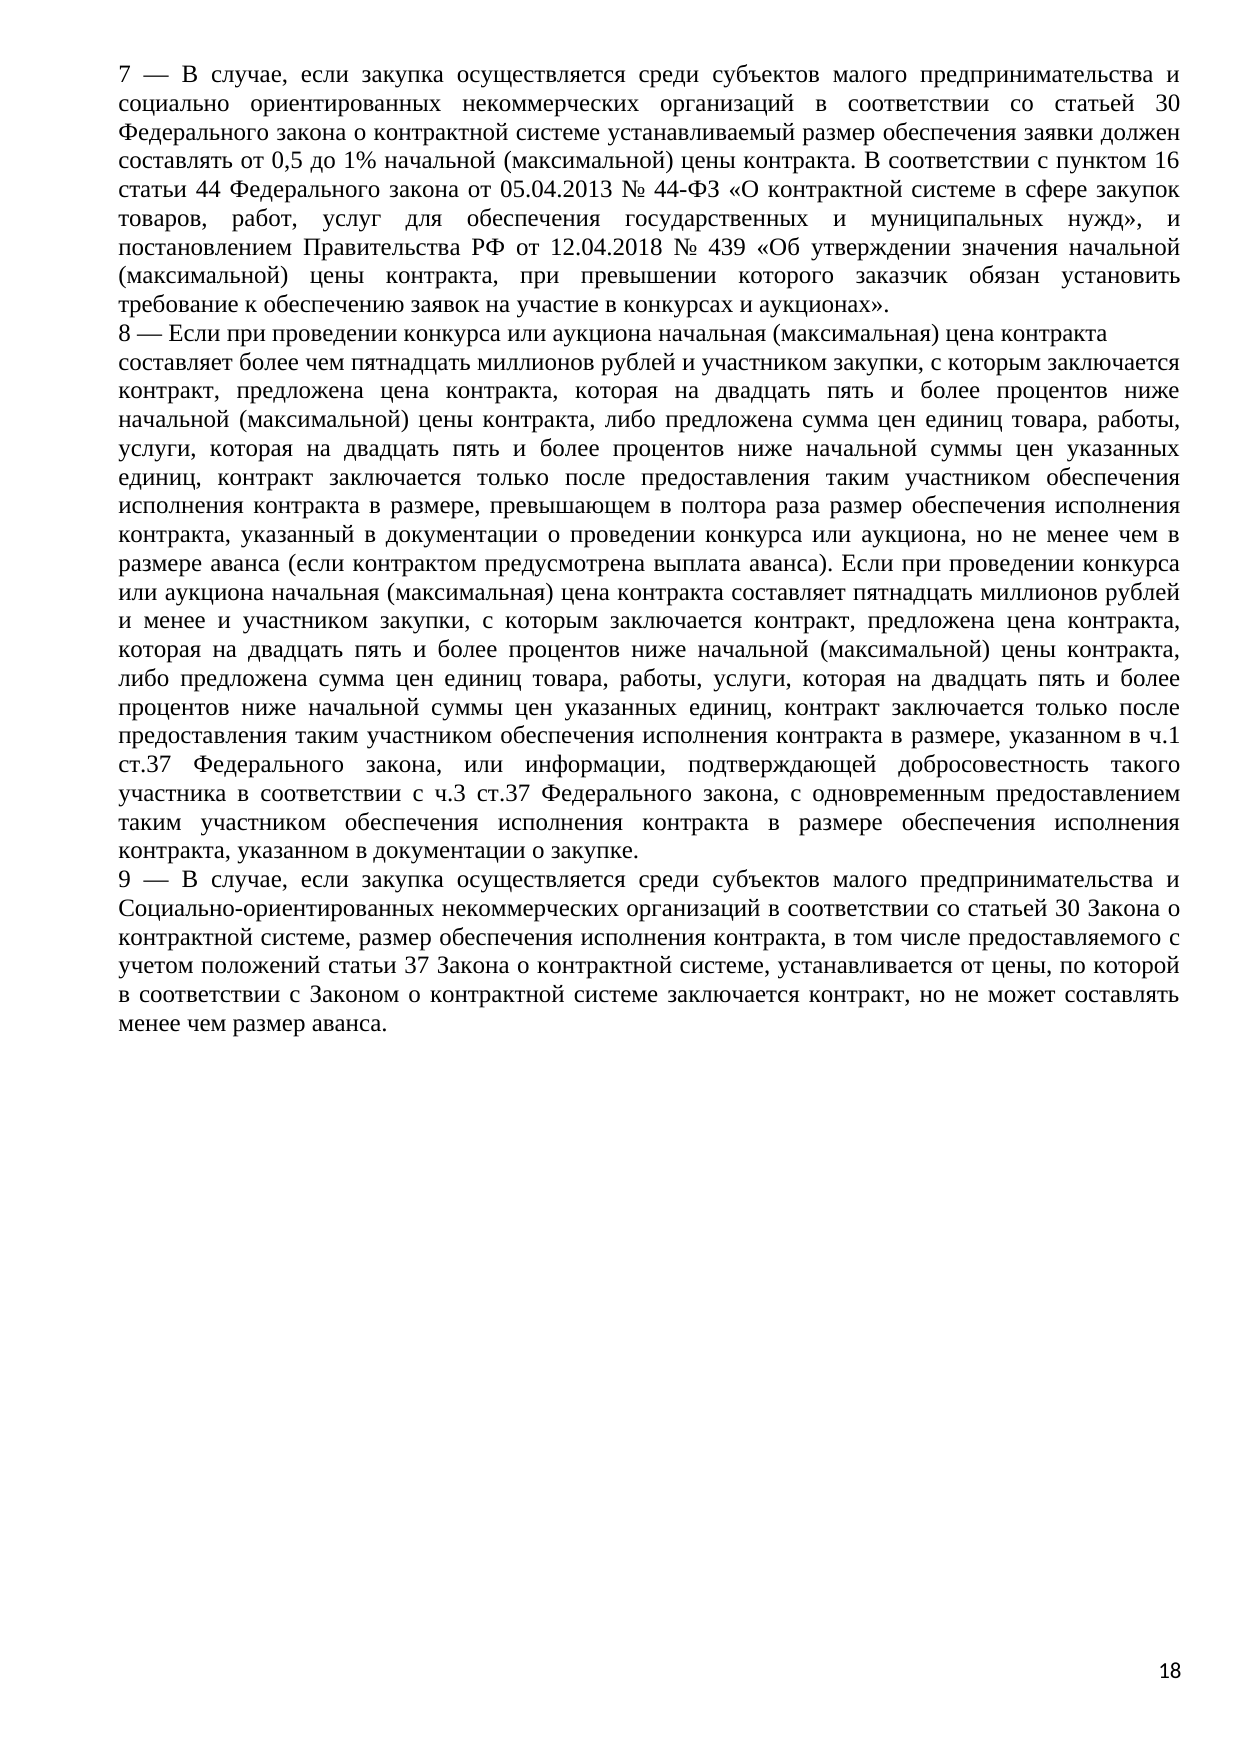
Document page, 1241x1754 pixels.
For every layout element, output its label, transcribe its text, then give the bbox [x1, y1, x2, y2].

text 9 — В случае, если закупка осуществляется среди субъектов малого предпринимательства и Социально-ориентированных некоммерческих организаций в соответствии со статьей 30 Закона о контрактной системе, размер обеспечения исполнения контракта, в том числе предоставляемого с учетом положений статьи 37 Закона о контрактной системе, устанавливается от цены, по которой в соответствии с Законом о контрактной системе заключается контракт, но не может составлять менее чем размер аванса. [118, 864, 1181, 1037]
text 7 — В случае, если закупка осуществляется среди субъектов малого предпринимательства и социально ориентированных некоммерческих организаций в соответствии со статьей 30 Федерального закона о контрактной системе устанавливаемый размер обеспечения заявки должен составлять от 0,5 до 1% начальной (максимальной) цены контракта. В соответствии с пунктом 16 статьи 44 Федерального закона от 05.04.2013 № 44-ФЗ «О контрактной системе в сфере закупок товаров, работ, услуг для обеспечения государственных и муниципальных нужд», и постановлением Правительства РФ от 12.04.2018 № 439 «Об утверждении значения начальной (максимальной) цены контракта, при превышении которого заказчик обязан установить требование к обеспечению заявок на участие в конкурсах и аукционах». [118, 59, 1181, 318]
text 8 — Если при проведении конкурса или аукциона начальная (максимальная) цена контракта [118, 318, 1181, 347]
text составляет более чем пятнадцать миллионов рублей и участником закупки, с которым заключается контракт, предложена цена контракта, которая на двадцать пять и более процентов ниже начальной (максимальной) цены контракта, либо предложена сумма цен единиц товара, работы, услуги, которая на двадцать пять и более процентов ниже начальной суммы цен указанных единиц, контракт заключается только после предоставления таким участником обеспечения исполнения контракта в размере, превышающем в полтора раза размер обеспечения исполнения контракта, указанный в документации о проведении конкурса или аукциона, но не менее чем в размере аванса (если контрактом предусмотрена выплата аванса). Если при проведении конкурса или аукциона начальная (максимальная) цена контракта составляет пятнадцать миллионов рублей и менее и участником закупки, с которым заключается контракт, предложена цена контракта, которая на двадцать пять и более процентов ниже начальной (максимальной) цены контракта, либо предложена сумма цен единиц товара, работы, услуги, которая на двадцать пять и более процентов ниже начальной суммы цен указанных единиц, контракт заключается только после предоставления таким участником обеспечения исполнения контракта в размере, указанном в ч.1 ст.37 Федерального закона, или информации, подтверждающей добросовестность такого участника в соответствии с ч.3 ст.37 Федерального закона, с одновременным предоставлением таким участником обеспечения исполнения контракта в размере обеспечения исполнения контракта, указанном в документации о закупке. [118, 347, 1181, 864]
